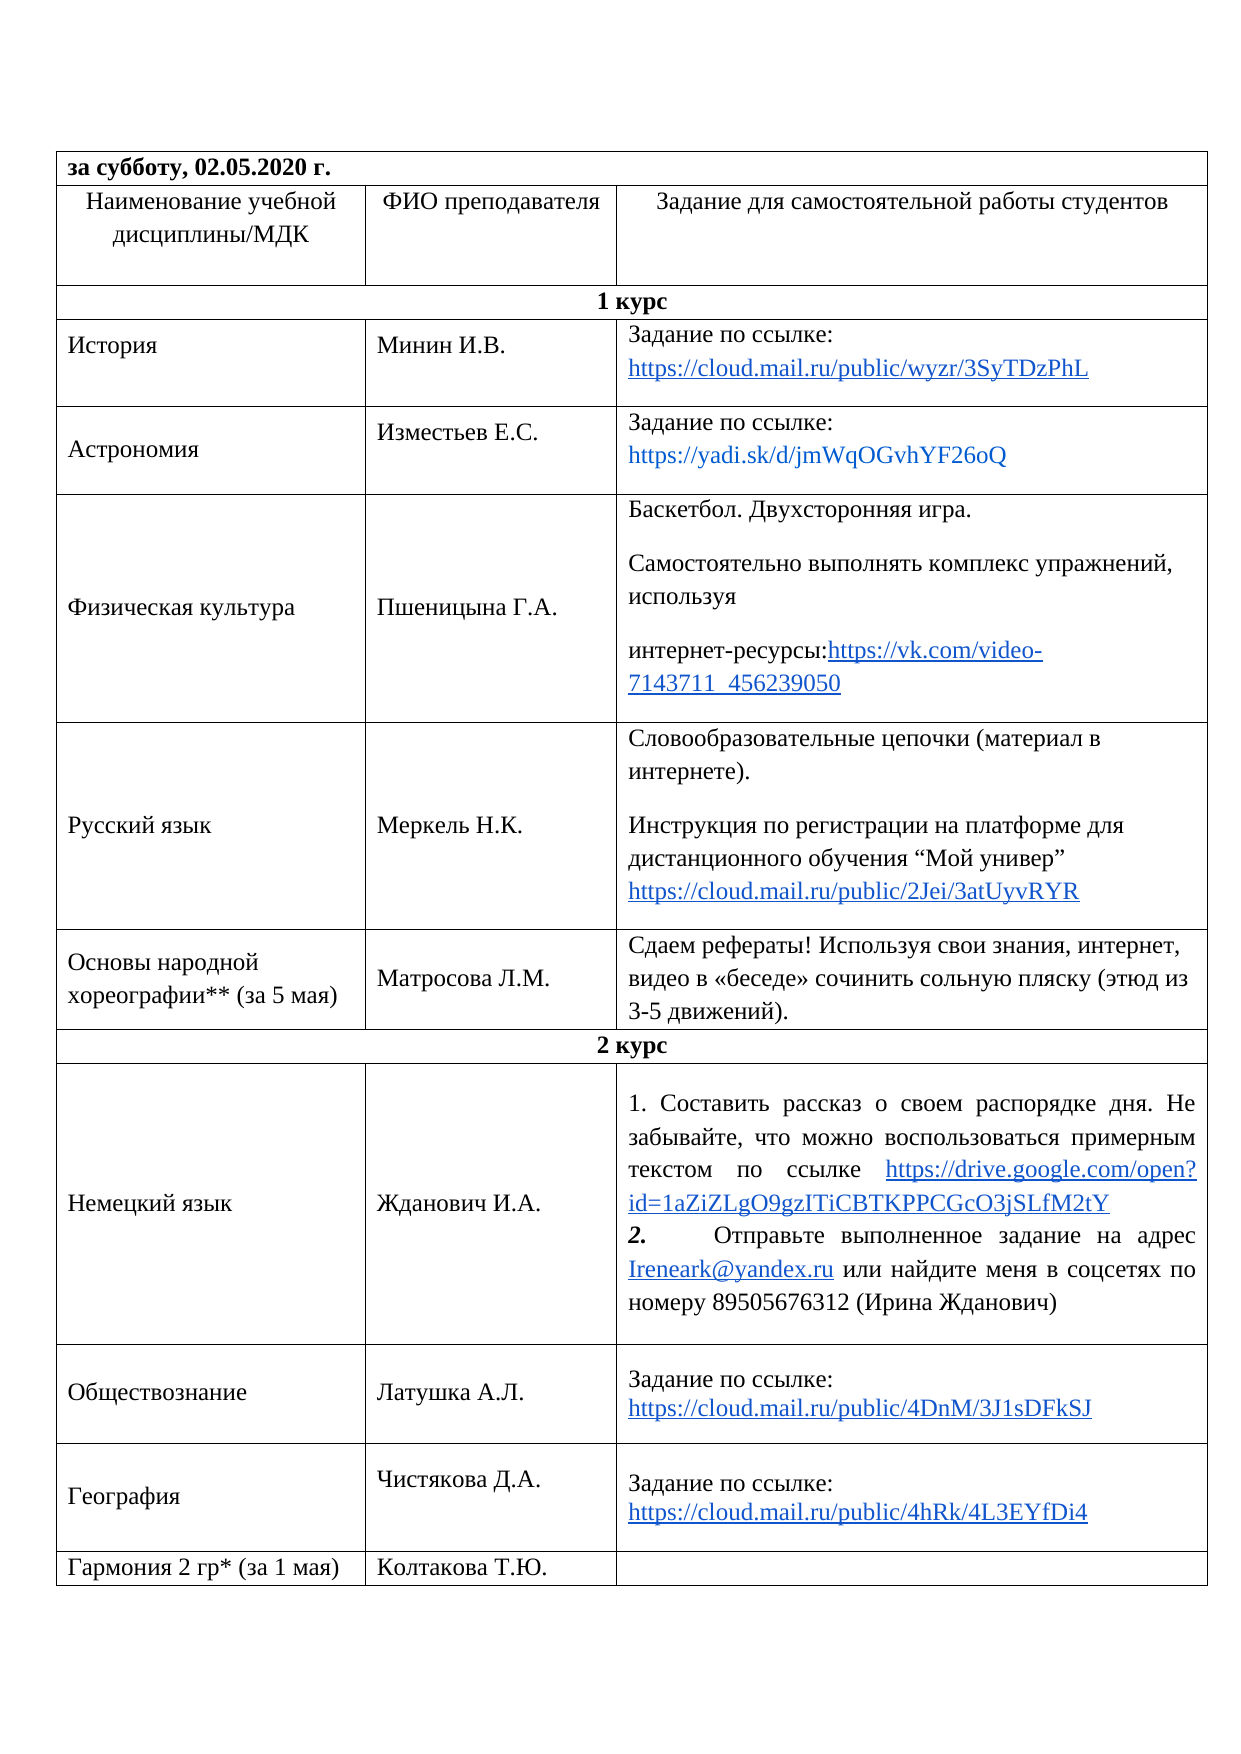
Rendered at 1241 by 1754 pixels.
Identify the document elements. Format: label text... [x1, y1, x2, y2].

table_cell Немецкий язык [57, 1064, 365, 1344]
table_cell Баскетбол. Двухсторонняя игра. Самостоятельно выполнять комплекс упражнений, используя интернет-ресурсы:https://vk.com/video-7143711_456239050 [617, 495, 1207, 722]
table_cell ФИО преподавателя [366, 186, 616, 285]
table_cell Колтакова Т.Ю. [366, 1552, 616, 1585]
table_cell 1 курс [57, 286, 1207, 318]
table_cell Задание по ссылке: https://cloud.mail.ru/public/4DnM/3J1sDFkSJ [617, 1345, 1207, 1442]
table_cell Русский язык [57, 723, 365, 929]
table_cell Задание по ссылке: https://yadi.sk/d/jmWqOGvhYF26oQ [617, 407, 1207, 493]
table_cell Чистякова Д.А. [366, 1444, 616, 1551]
table_cell Астрономия [57, 407, 365, 493]
table_cell Задание для самостоятельной работы студентов [617, 186, 1207, 285]
table_cell Гармония 2 гр* (за 1 мая) [57, 1552, 365, 1585]
table_cell Латушка А.Л. [366, 1345, 616, 1442]
table_cell Матросова Л.М. [366, 930, 616, 1029]
table_cell Основы народной хореографии** (за 5 мая) [57, 930, 365, 1029]
table_cell География [57, 1444, 365, 1551]
table_header за субботу, 02.05.2020 г. [57, 152, 1207, 185]
table_cell История [57, 320, 365, 406]
table_cell Сдаем рефераты! Используя свои знания, интернет, видео в «беседе» сочинить сольную пляску (этюд из 3-5 движений). [617, 930, 1207, 1029]
table_cell 2 курс [57, 1030, 1207, 1062]
table_cell Физическая культура [57, 495, 365, 722]
table_cell 1. Составить рассказ о своем распорядке дня. Не забывайте, что можно воспользоваться примерным текстом по ссылке https://drive.google.com/open?id=1aZiZLgO9gzITiCBTKPPCGcO3jSLfM2tY 2. Отправьте выполненное задание на адрес Ireneark@yandex.ru или найдите меня в соцсетях по номеру 89505676312 (Ирина Жданович) [617, 1064, 1207, 1344]
table_cell Меркель Н.К. [366, 723, 616, 929]
table_cell Обществознание [57, 1345, 365, 1442]
table_cell Задание по ссылке: https://cloud.mail.ru/public/wyzr/3SyTDzPhL [617, 320, 1207, 406]
table_cell [617, 1552, 1207, 1585]
table_cell Жданович И.А. [366, 1064, 616, 1344]
table_cell Наименование учебной дисциплины/МДК [57, 186, 365, 285]
table_cell Минин И.В. [366, 320, 616, 406]
table_cell Словообразовательные цепочки (материал в интернете). Инструкция по регистрации на платформе для дистанционного обучения “Мой универ” https://cloud.mail.ru/public/2Jei/3atUyvRYR [617, 723, 1207, 929]
table_cell Пшеницына Г.А. [366, 495, 616, 722]
table_cell Изместьев Е.С. [366, 407, 616, 493]
table_cell Задание по ссылке: https://cloud.mail.ru/public/4hRk/4L3EYfDi4 [617, 1444, 1207, 1551]
